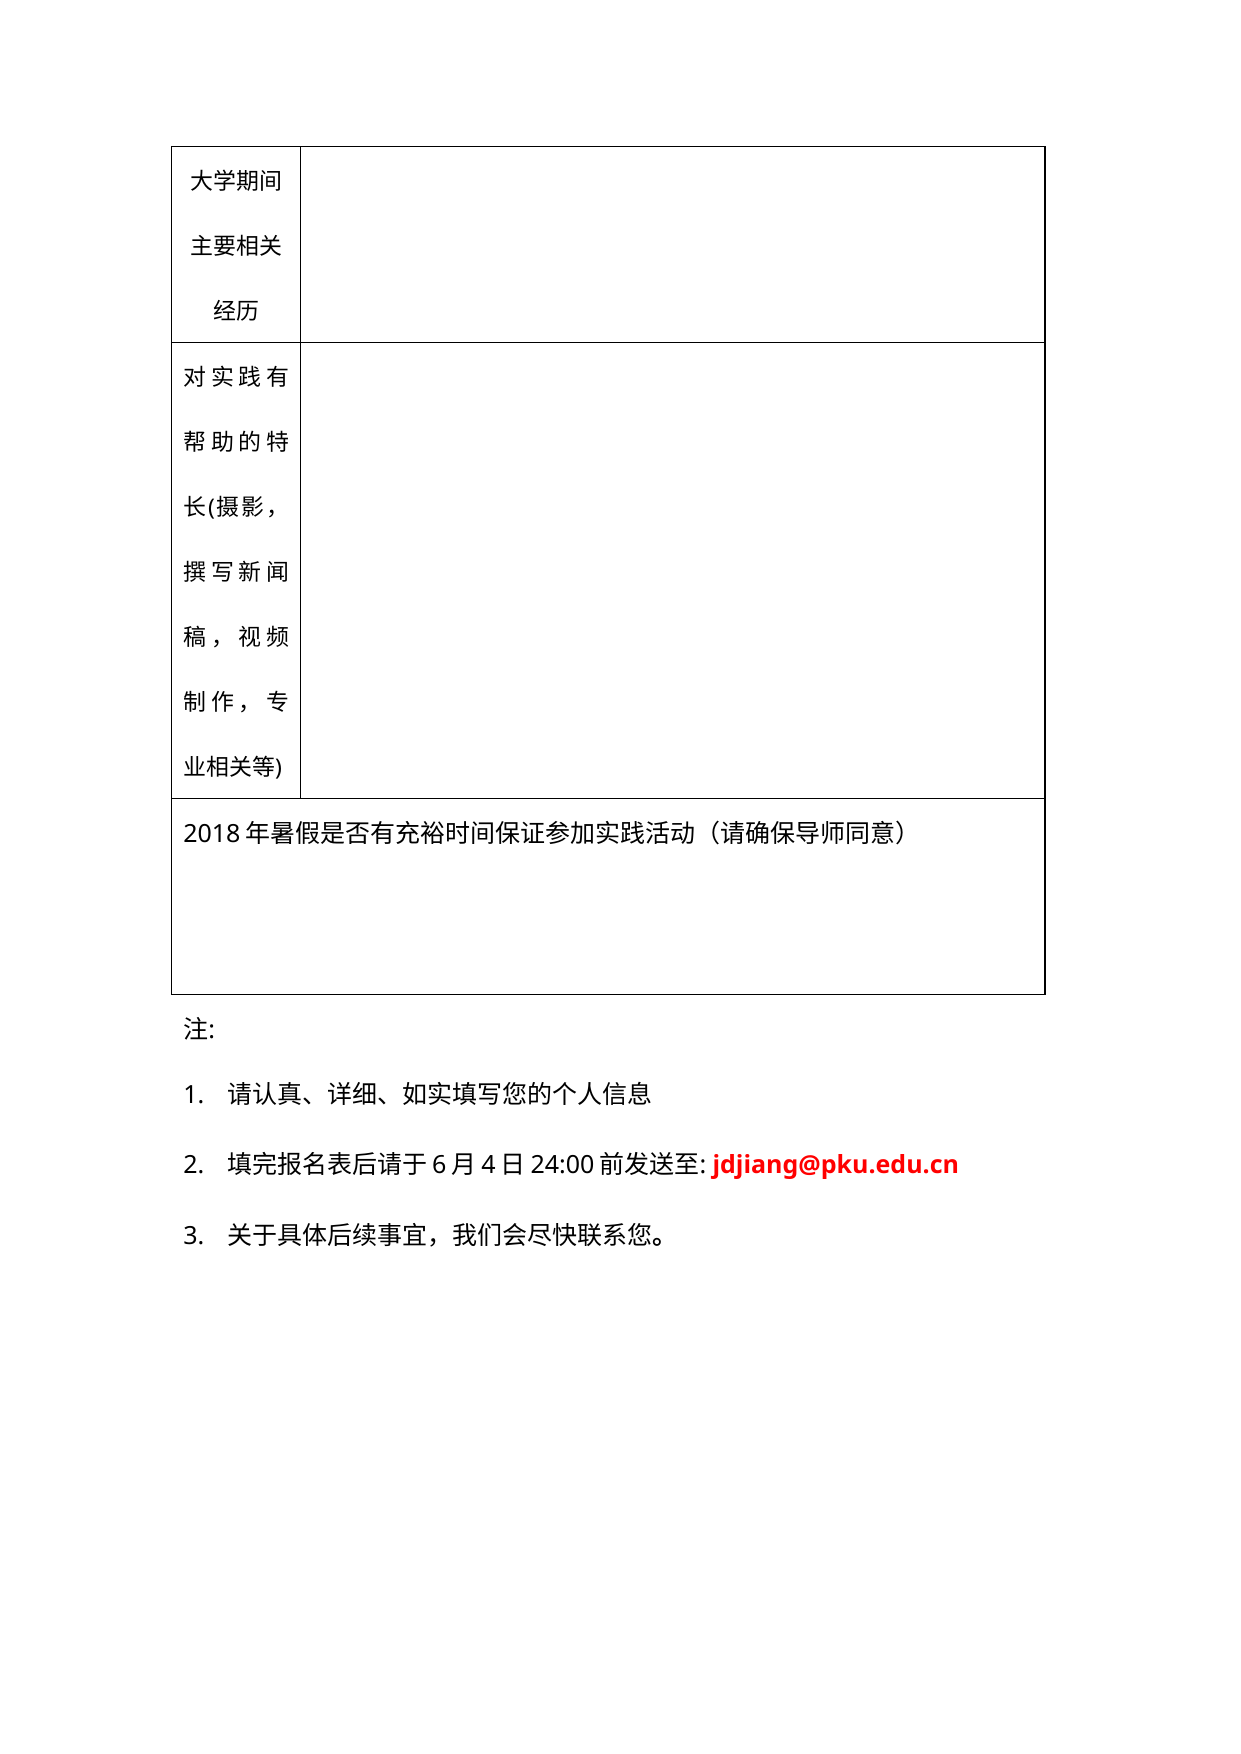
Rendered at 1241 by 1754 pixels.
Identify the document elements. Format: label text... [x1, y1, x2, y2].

table_cell 大学期间主要相关经历 [172, 147, 300, 342]
list 填完报名表后请于6月4日24:00前发送至: jdjiang@pku.edu.cn [183, 1130, 1057, 1195]
list 关于具体后续事宜，我们会尽快联系您。 [183, 1201, 1057, 1266]
text 注: [183, 995, 1057, 1060]
table_cell [301, 147, 1044, 342]
table_cell 2018年暑假是否有充裕时间保证参加实践活动（请确保导师同意） [172, 799, 1044, 994]
table_cell 对实践有帮助的特长(摄影，撰写新闻稿，视频制作，专业相关等) [172, 343, 300, 798]
list 请认真、详细、如实填写您的个人信息 [183, 1060, 1057, 1125]
table_cell [301, 343, 1044, 798]
